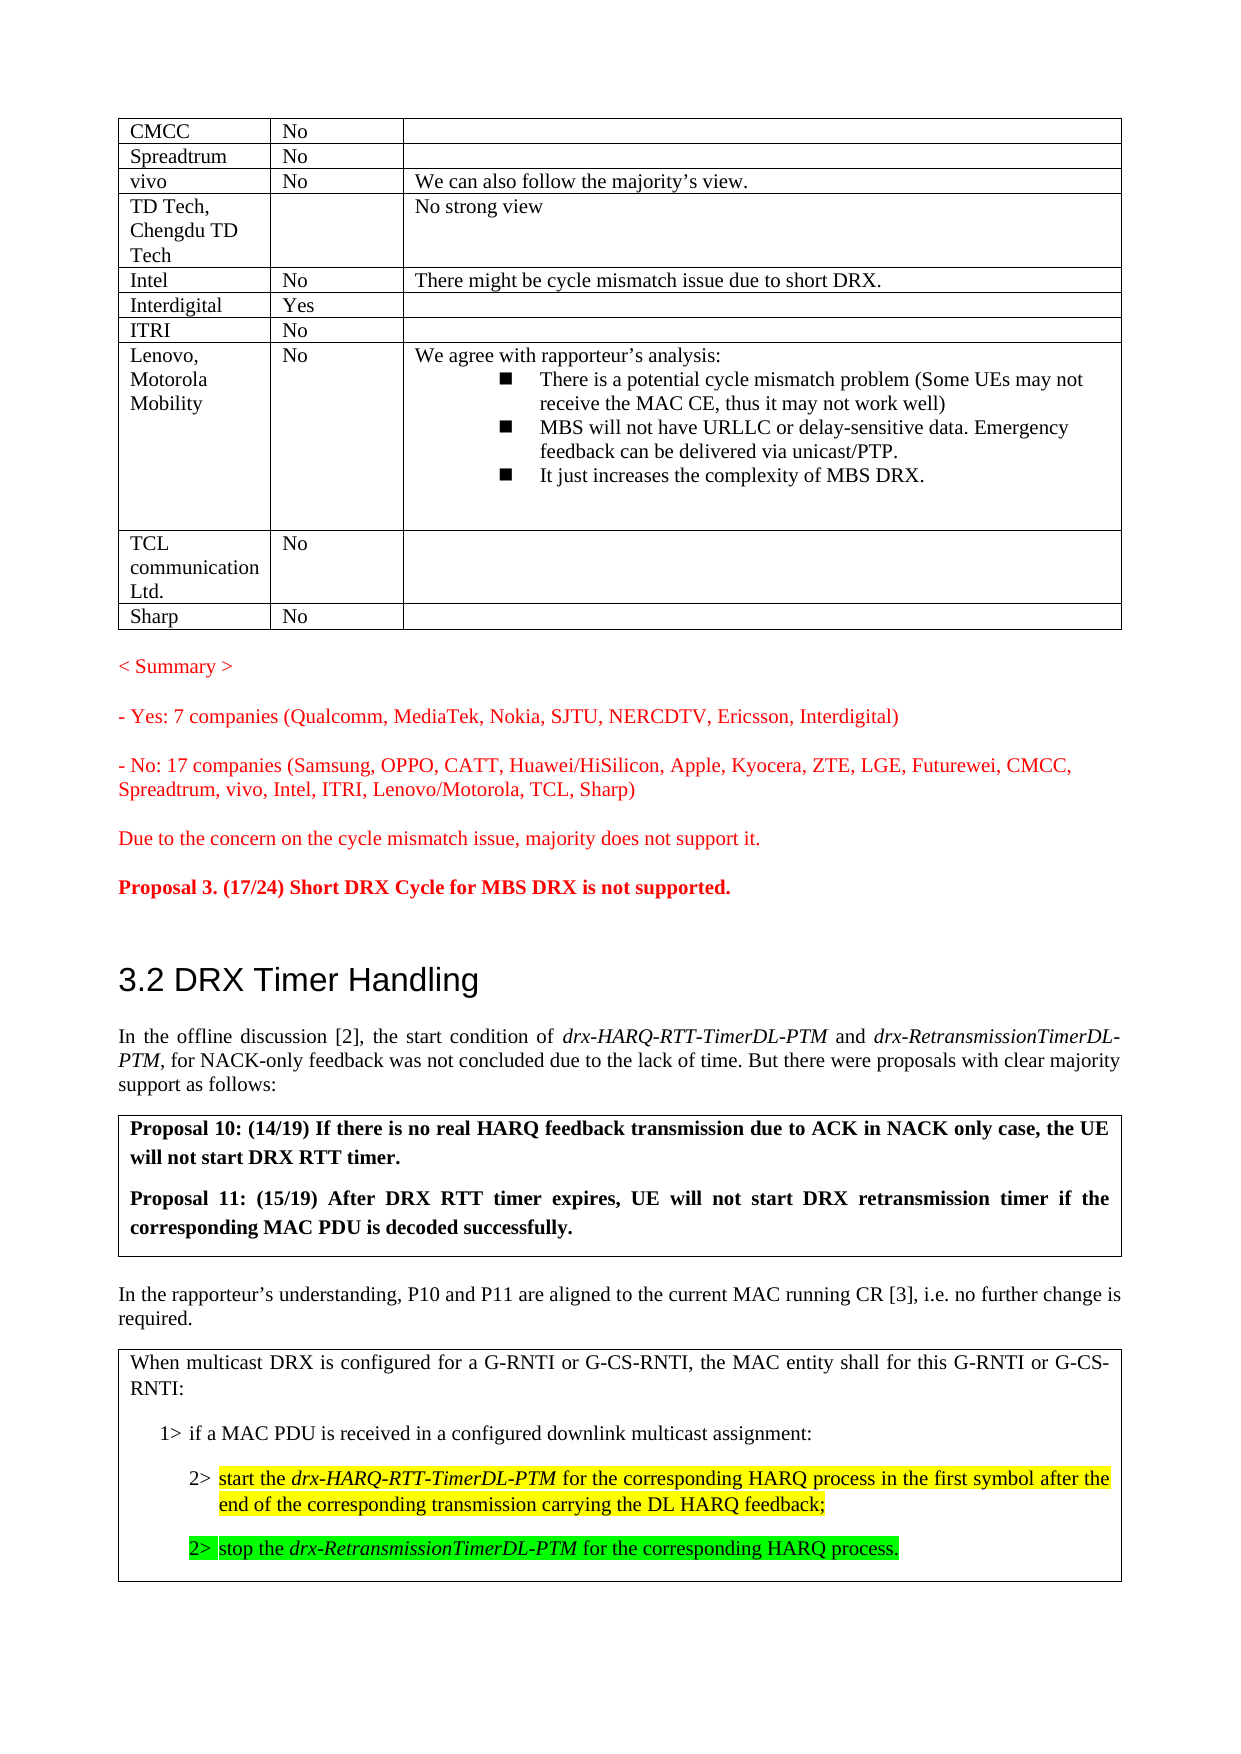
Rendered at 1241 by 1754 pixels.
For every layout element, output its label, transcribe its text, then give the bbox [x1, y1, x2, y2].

table_header Proposal 10: (14/19) If there is no real HARQ feedback transmission due to ACK in NACK only case, the UE will not start DRX RTT timer. Proposal 11: (15/19) After DRX RTT timer expires, UE will not start DRX retransmission timer if the corresponding MAC PDU is decoded successfully. [119, 1116, 1121, 1256]
table_cell No [271, 318, 403, 342]
table_cell We agree with rapporteur’s analysis: There is a potential cycle mismatch problem (Some UEs may not receive the MAC CE, thus it may not work well) MBS will not have URLLC or delay-sensitive data. Emergency feedback can be delivered via unicast/PTP. It just increases the complexity of MBS DRX. [404, 343, 1121, 530]
table_cell [404, 293, 1121, 317]
table_cell Lenovo, Motorola Mobility [119, 343, 270, 530]
table_cell Yes [271, 293, 403, 317]
table_cell [404, 318, 1121, 342]
table_cell No [271, 531, 403, 603]
table_cell ITRI [119, 318, 270, 342]
table_cell No [271, 268, 403, 292]
table_cell CMCC [119, 119, 270, 143]
table_cell No strong view [404, 194, 1121, 267]
text < Summary > [118, 654, 1122, 678]
table_cell No [271, 604, 403, 628]
table_cell No [271, 169, 403, 193]
table_cell vivo [119, 169, 270, 193]
text Due to the concern on the cycle mismatch issue, majority does not support it. [118, 826, 1122, 850]
table_cell No [271, 343, 403, 530]
table_cell [404, 604, 1121, 628]
table_cell There might be cycle mismatch issue due to short DRX. [404, 268, 1121, 292]
table_cell [404, 531, 1121, 603]
table_cell We can also follow the majority’s view. [404, 169, 1121, 193]
table_cell [404, 144, 1121, 168]
table_cell TCL communication Ltd. [119, 531, 270, 603]
text In the offline discussion [2], the start condition of drx-HARQ-RTT-TimerDL-PTM and drx-RetransmissionTimerDL-PTM, for NACK-only feedback was not concluded due to the lack of time. But there were proposals with clear majority support as follows: [118, 1024, 1122, 1096]
table_cell TD Tech, Chengdu TD Tech [119, 194, 270, 267]
table_cell [404, 119, 1121, 143]
text - No: 17 companies (Samsung, OPPO, CATT, Huawei/HiSilicon, Apple, Kyocera, ZTE, LGE, Futurewei, CMCC, Spreadtrum, vivo, Intel, ITRI, Lenovo/Motorola, TCL, Sharp) [118, 753, 1122, 801]
text In the rapporteur’s understanding, P10 and P11 are aligned to the current MAC running CR [3], i.e. no further change is required. [118, 1282, 1122, 1330]
subtitle 3.2 DRX Timer Handling [118, 960, 1122, 999]
text - Yes: 7 companies (Qualcomm, MediaTek, Nokia, SJTU, NERCDTV, Ericsson, Interdigital) [118, 703, 1122, 728]
table_cell [271, 194, 403, 267]
table_cell Spreadtrum [119, 144, 270, 168]
table_cell No [271, 144, 403, 168]
table_cell Intel [119, 268, 270, 292]
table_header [119, 1350, 1121, 1581]
table_cell Interdigital [119, 293, 270, 317]
table_cell Sharp [119, 604, 270, 628]
table_cell No [271, 119, 403, 143]
text Proposal 3. (17/24) Short DRX Cycle for MBS DRX is not supported. [118, 875, 1122, 899]
